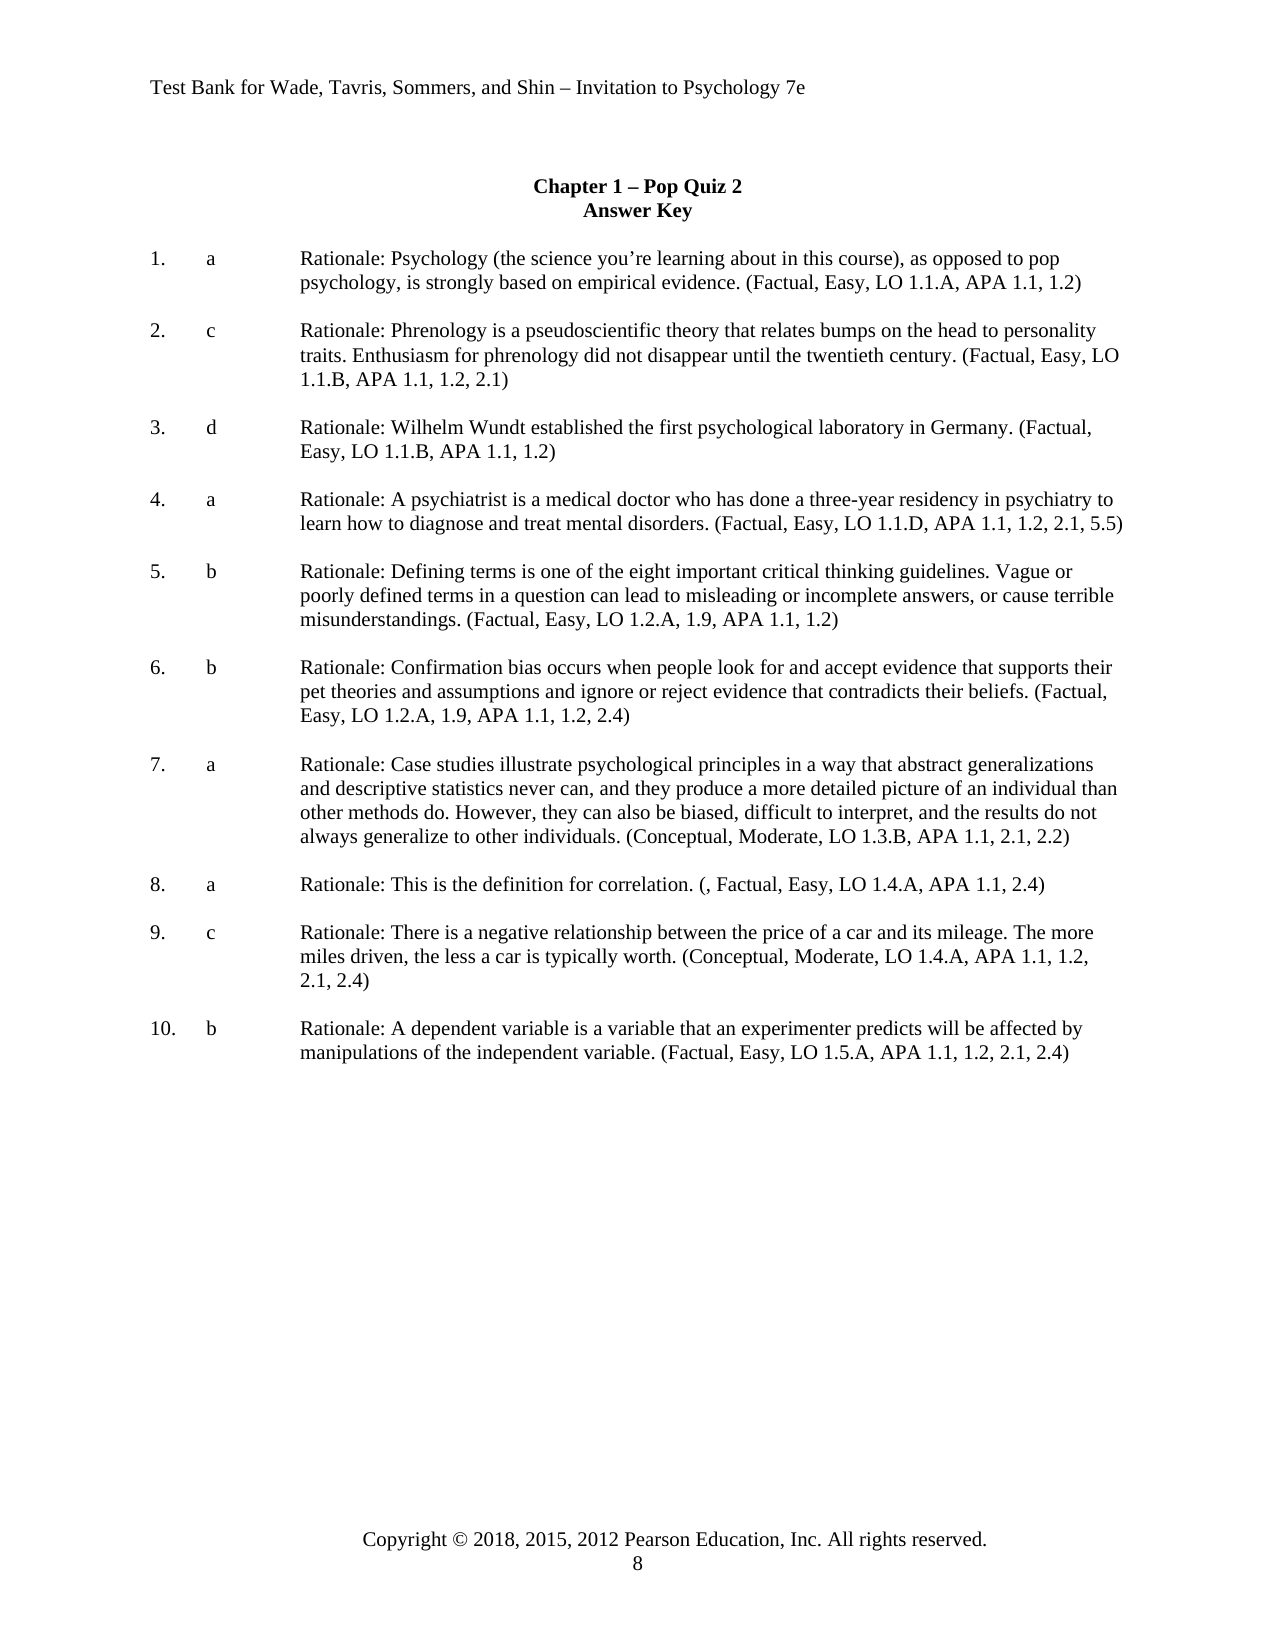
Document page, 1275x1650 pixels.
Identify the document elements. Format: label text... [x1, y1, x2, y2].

text 3. d Rationale: Wilhelm Wundt established the first psychological laboratory in Germany. (Factual, Easy, LO 1.1.B, APA 1.1, 1.2) [150, 415, 1125, 463]
text 4. a Rationale: A psychiatrist is a medical doctor who has done a three-year residency in psychiatry to learn how to diagnose and treat mental disorders. (Factual, Easy, LO 1.1.D, APA 1.1, 1.2, 2.1, 5.5) [150, 487, 1125, 535]
text 6. b Rationale: Confirmation bias occurs when people look for and accept evidence that supports their pet theories and assumptions and ignore or reject evidence that contradicts their beliefs. (Factual, Easy, LO 1.2.A, 1.9, APA 1.1, 1.2, 2.4) [150, 655, 1125, 727]
text 2. c Rationale: Phrenology is a pseudoscientific theory that relates bumps on the head to personality traits. Enthusiasm for phrenology did not disappear until the twentieth century. (Factual, Easy, LO 1.1.B, APA 1.1, 1.2, 2.1) [150, 318, 1125, 391]
text 9. c Rationale: There is a negative relationship between the price of a car and its mileage. The more miles driven, the less a car is typically worth. (Conceptual, Moderate, LO 1.4.A, APA 1.1, 1.2, 2.1, 2.4) [150, 920, 1125, 992]
text Answer Key [150, 198, 1125, 222]
text Chapter 1 – Pop Quiz 2 [150, 174, 1125, 198]
text 10. b Rationale: A dependent variable is a variable that an experimenter predicts will be affected by manipulations of the independent variable. (Factual, Easy, LO 1.5.A, APA 1.1, 1.2, 2.1, 2.4) [150, 1016, 1125, 1064]
text 5. b Rationale: Defining terms is one of the eight important critical thinking guidelines. Vague or poorly defined terms in a question can lead to misleading or incomplete answers, or cause terrible misunderstandings. (Factual, Easy, LO 1.2.A, 1.9, APA 1.1, 1.2) [150, 559, 1125, 631]
text 1. a Rationale: Psychology (the science you’re learning about in this course), as opposed to pop psychology, is strongly based on empirical evidence. (Factual, Easy, LO 1.1.A, APA 1.1, 1.2) [150, 246, 1125, 294]
text 8. a Rationale: This is the definition for correlation. (, Factual, Easy, LO 1.4.A, APA 1.1, 2.4) [150, 872, 1125, 896]
text 7. a Rationale: Case studies illustrate psychological principles in a way that abstract generalizations and descriptive statistics never can, and they produce a more detailed picture of an individual than other methods do. However, they can also be biased, difficult to interpret, and the results do not always generalize to other individuals. (Conceptual, Moderate, LO 1.3.B, APA 1.1, 2.1, 2.2) [150, 752, 1125, 848]
